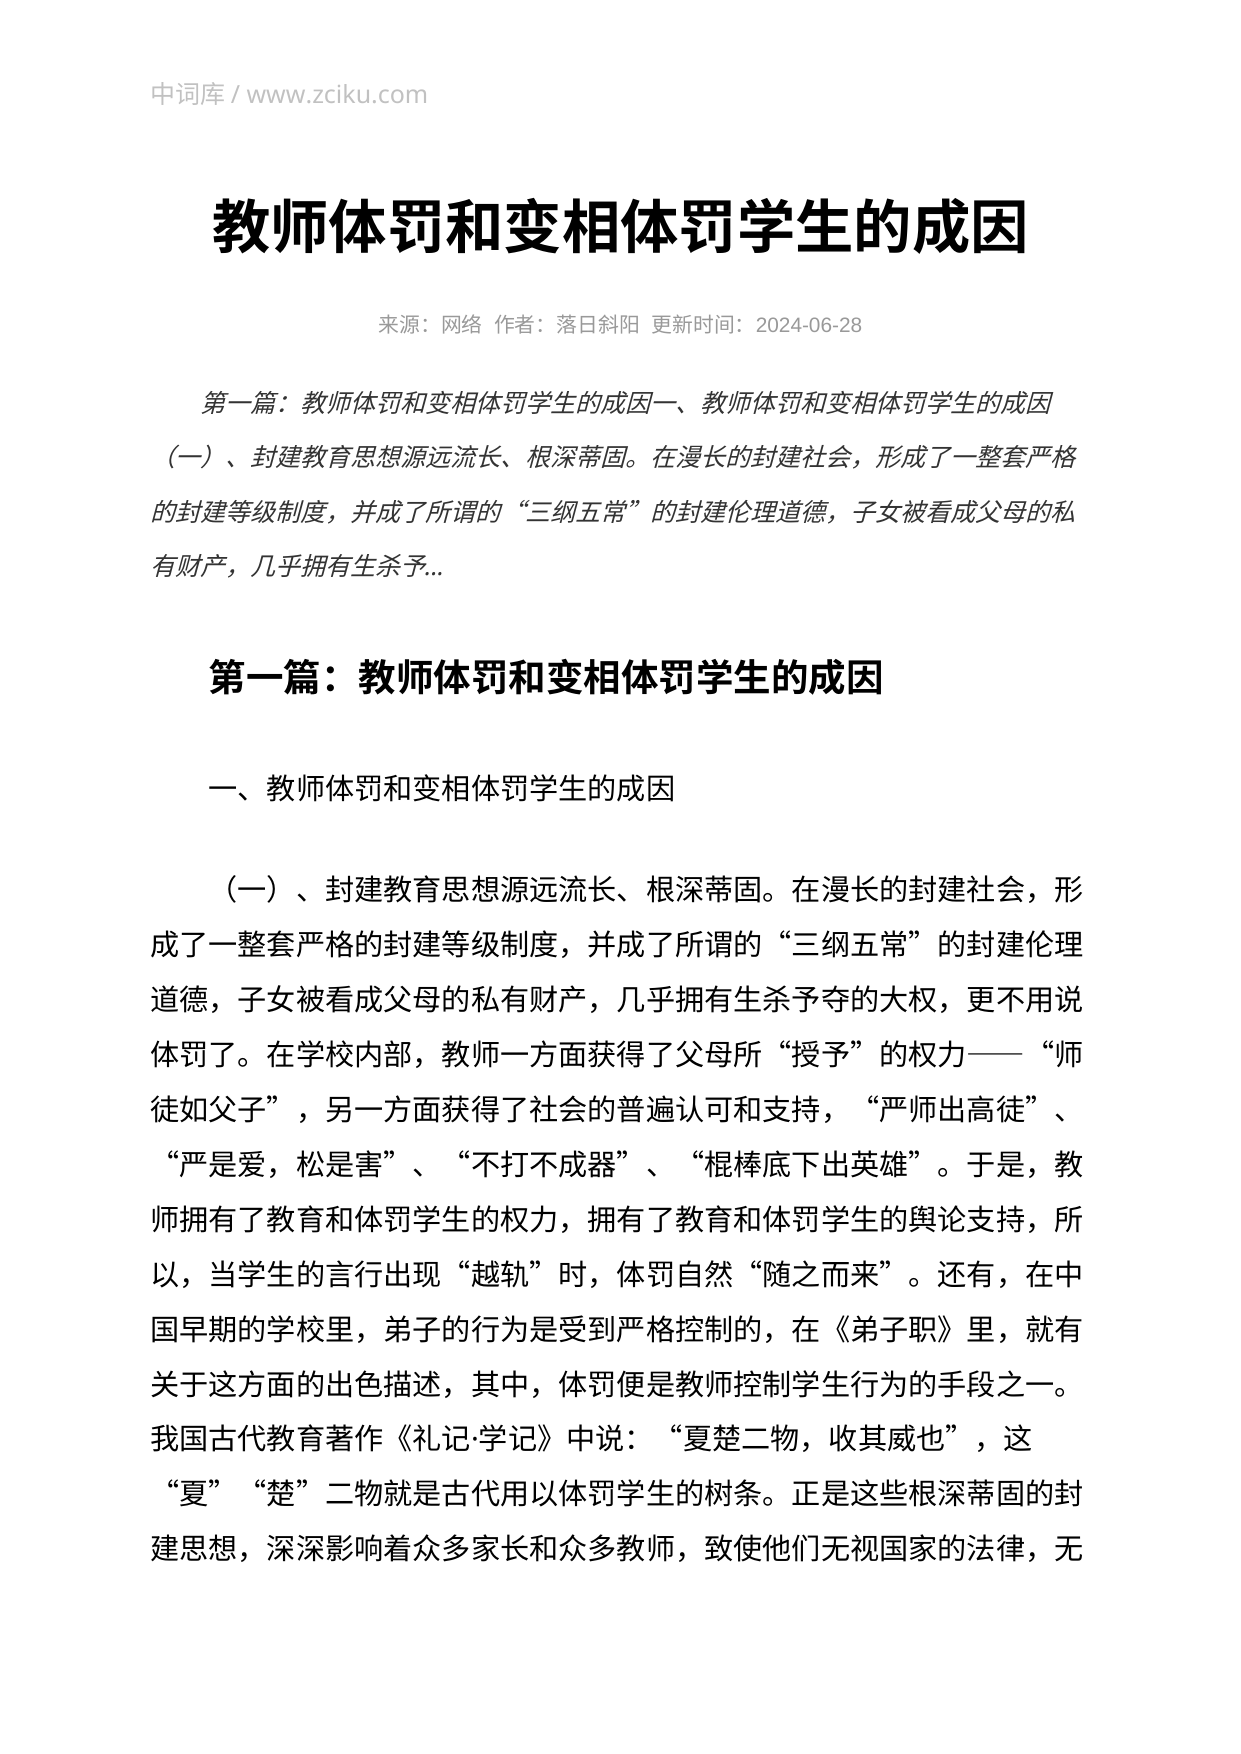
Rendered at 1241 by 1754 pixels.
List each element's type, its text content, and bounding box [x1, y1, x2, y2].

text 来源：网络 作者：落日斜阳 更新时间：2024-06-28 [150, 313, 1090, 337]
text 第一篇：教师体罚和变相体罚学生的成因一、教师体罚和变相体罚学生的成因（一）、封建教育思想源远流长、根深蒂固。在漫长的封建社会，形成了一整套严格的封建等级制度，并成了所谓的“三纲五常”的封建伦理道德，子女被看成父母的私有财产，几乎拥有生杀予... [150, 383, 1090, 583]
subtitle 教师体罚和变相体罚学生的成因 [150, 181, 1090, 266]
text 一、教师体罚和变相体罚学生的成因 [150, 765, 1090, 807]
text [150, 867, 1090, 1568]
text 第一篇：教师体罚和变相体罚学生的成因 [150, 648, 1090, 702]
